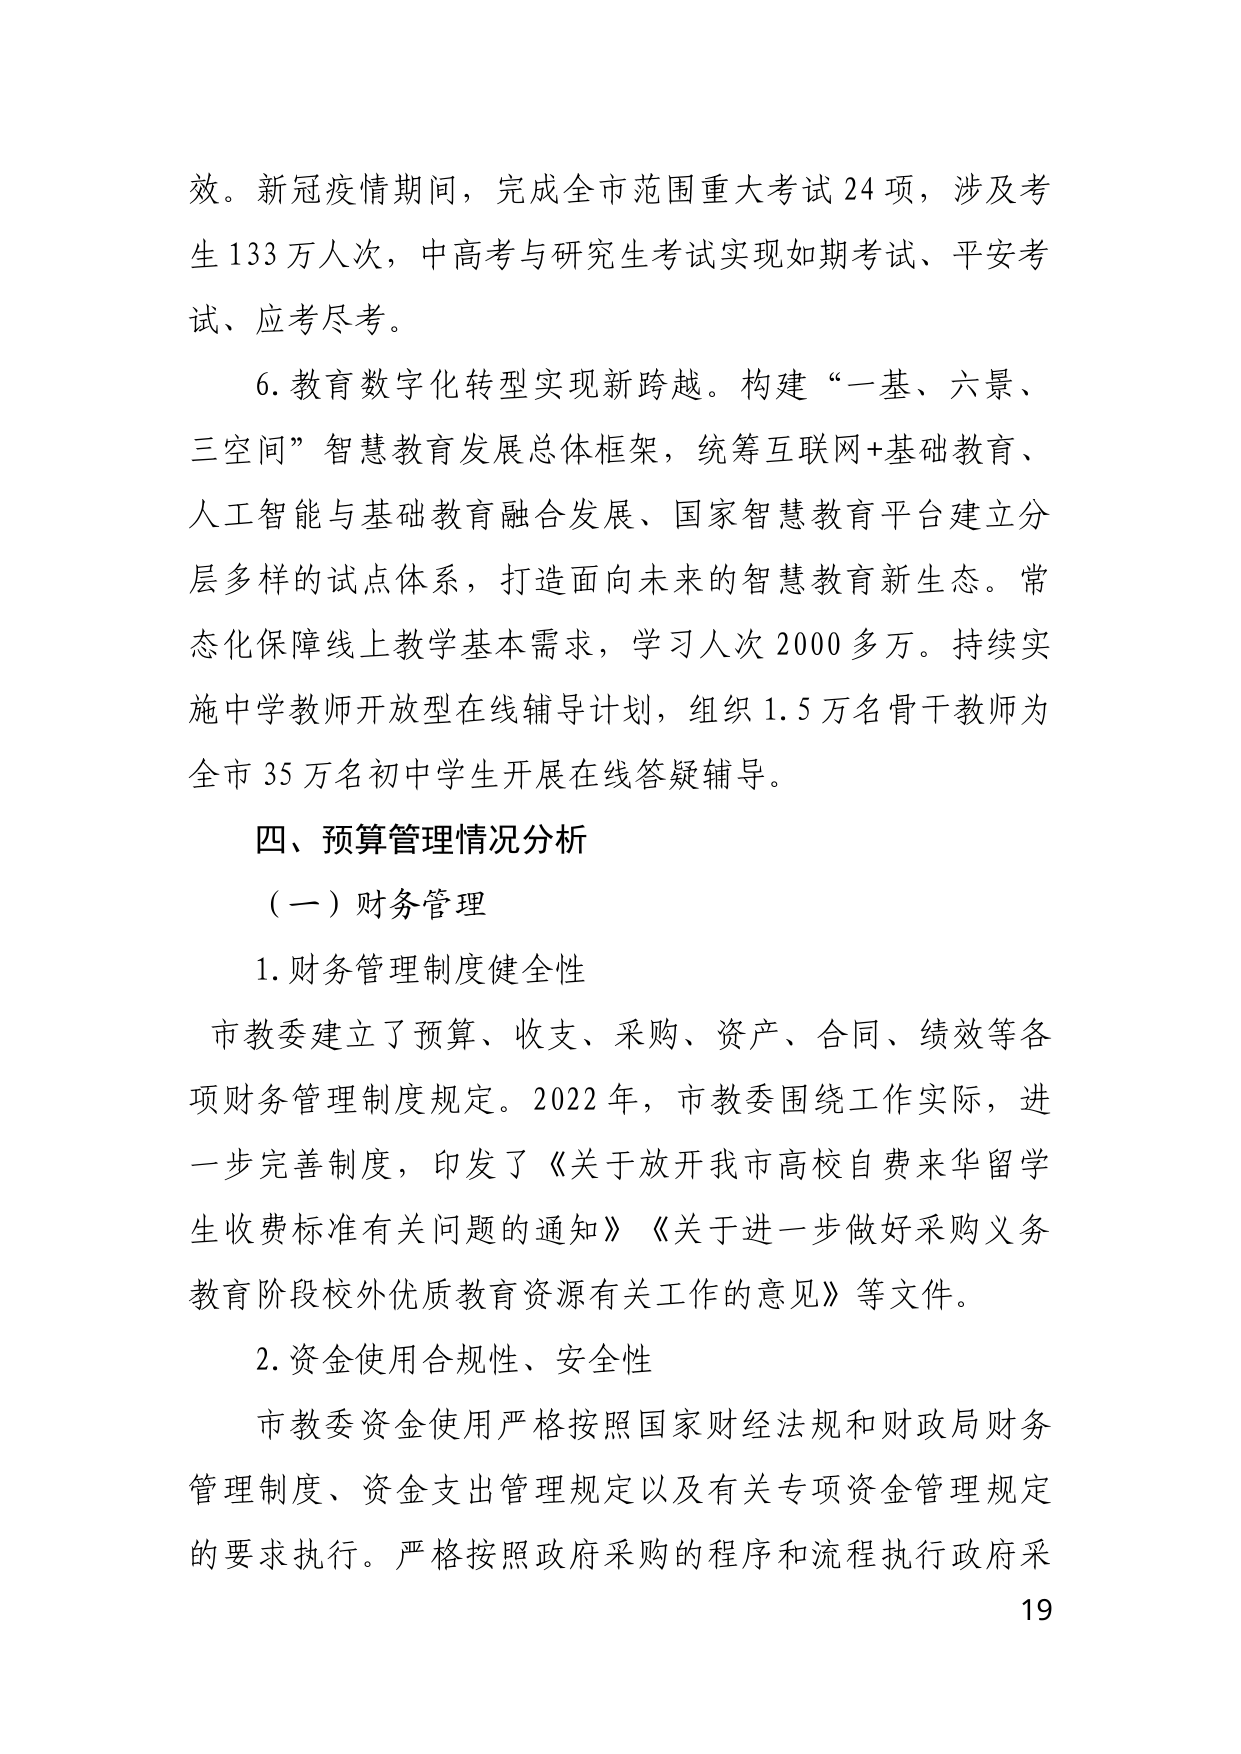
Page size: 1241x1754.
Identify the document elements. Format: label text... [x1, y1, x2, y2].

text 市教委建立了预算、收支、采购、资产、合同、绩效等各项财务管理制度规定。2022年，市教委围绕工作实际，进一步完善制度，印发了《关于放开我市高校自费来华留学生收费标准有关问题的通知》《关于进一步做好采购义务教育阶段校外优质教育资源有关工作的意见》等文件。 [187, 1000, 1053, 1325]
text 四、预算管理情况分析 [187, 805, 1053, 870]
text 2.资金使用合规性、安全性 [187, 1325, 1053, 1390]
text 6.教育数字化转型实现新跨越。构建“一基、六景、三空间”智慧教育发展总体框架，统筹互联网+基础教育、人工智能与基础教育融合发展、国家智慧教育平台建立分层多样的试点体系，打造面向未来的智慧教育新生态。常态化保障线上教学基本需求，学习人次2000多万。持续实施中学教师开放型在线辅导计划，组织1.5万名骨干教师为全市35万名初中学生开展在线答疑辅导。 [187, 350, 1053, 805]
text 1.财务管理制度健全性 [187, 935, 1053, 1000]
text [187, 1390, 1053, 1585]
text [187, 155, 1053, 350]
text （一）财务管理 [187, 870, 1053, 935]
